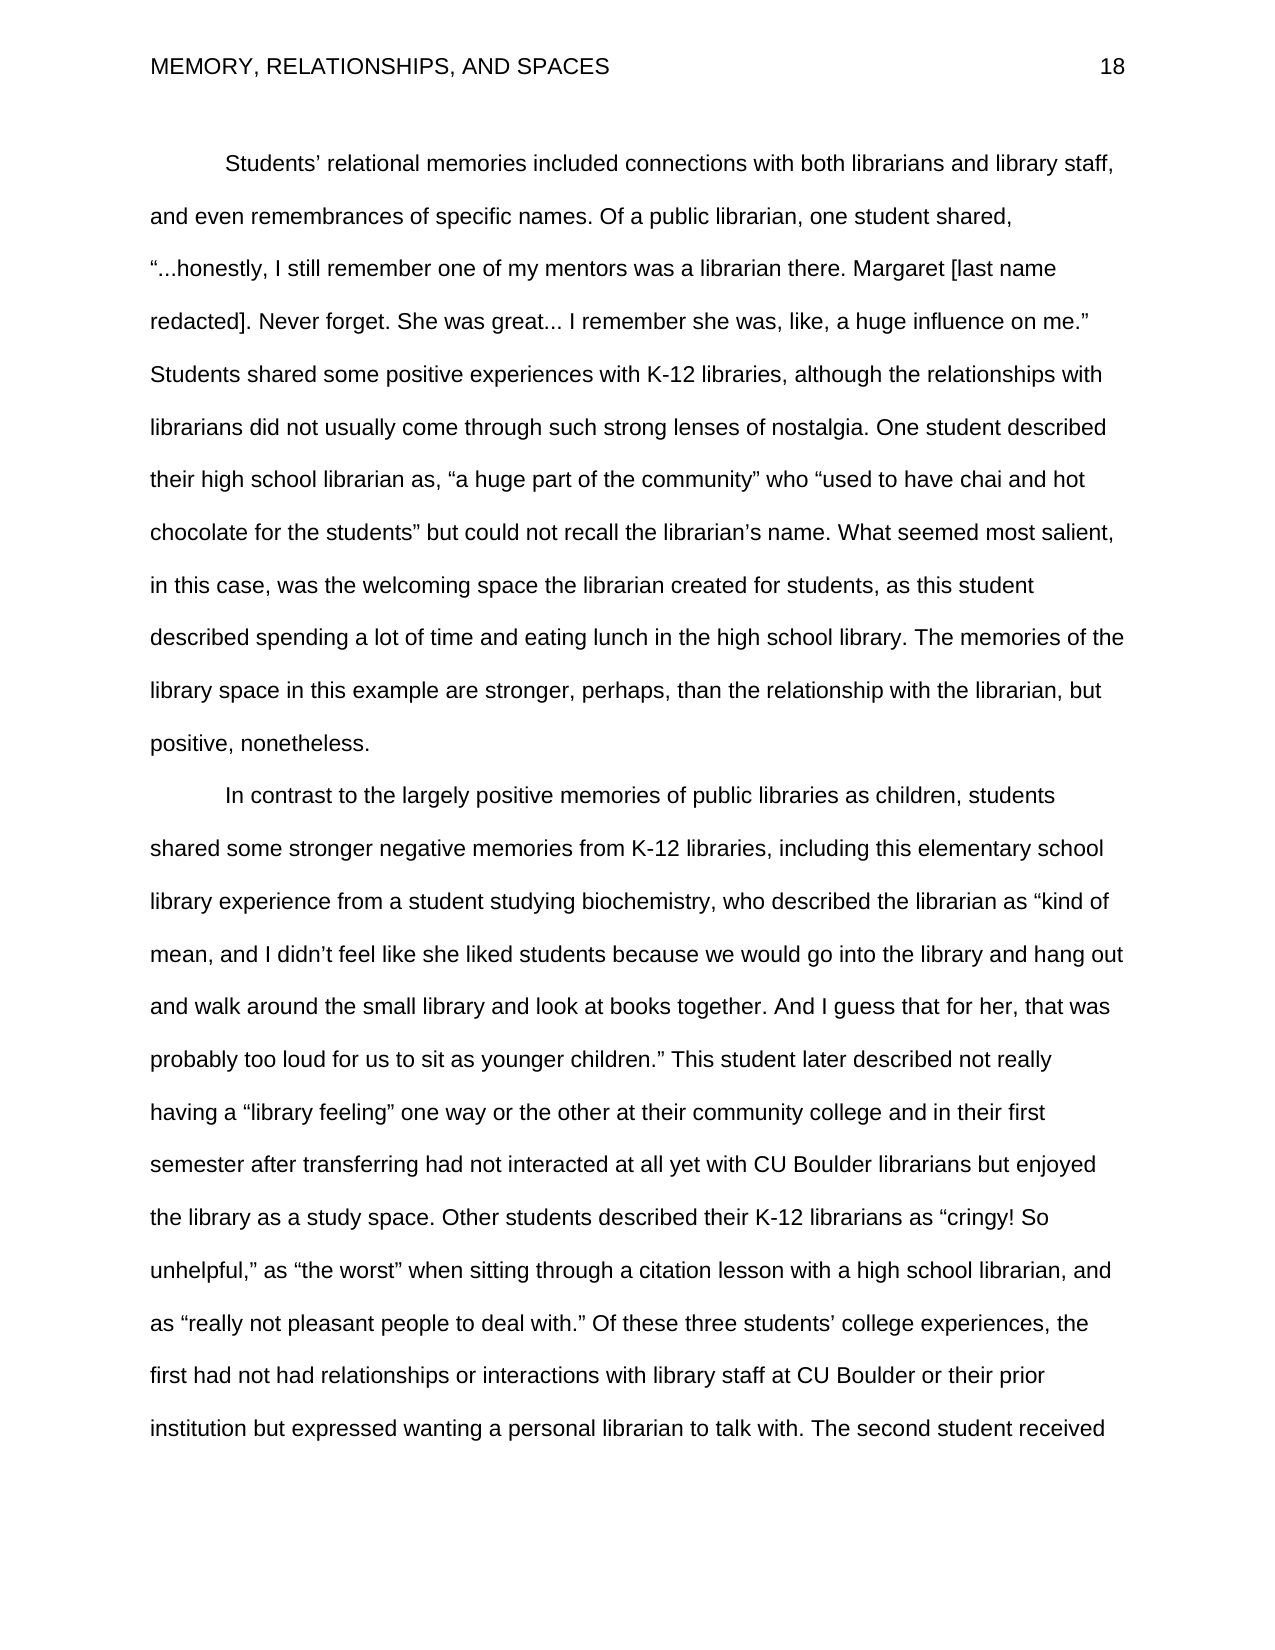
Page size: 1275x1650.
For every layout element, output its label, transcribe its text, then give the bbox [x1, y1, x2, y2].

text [150, 782, 1125, 1441]
text Students’ relational memories included connections with both librarians and library staff, and even remembrances of specific names. Of a public librarian, one student shared, “...honestly, I still remember one of my mentors was a librarian there. Margaret [last name redacted]. Never forget. She was great... I remember she was, like, a huge influence on me.” Students shared some positive experiences with K-12 libraries, although the relationships with librarians did not usually come through such strong lenses of nostalgia. One student described their high school librarian as, “a huge part of the community” who “used to have chai and hot chocolate for the students” but could not recall the librarian’s name. What seemed most salient, in this case, was the welcoming space the librarian created for students, as this student described spending a lot of time and eating lunch in the high school library. The memories of the library space in this example are stronger, perhaps, than the relationship with the librarian, but positive, nonetheless. [150, 150, 1125, 756]
